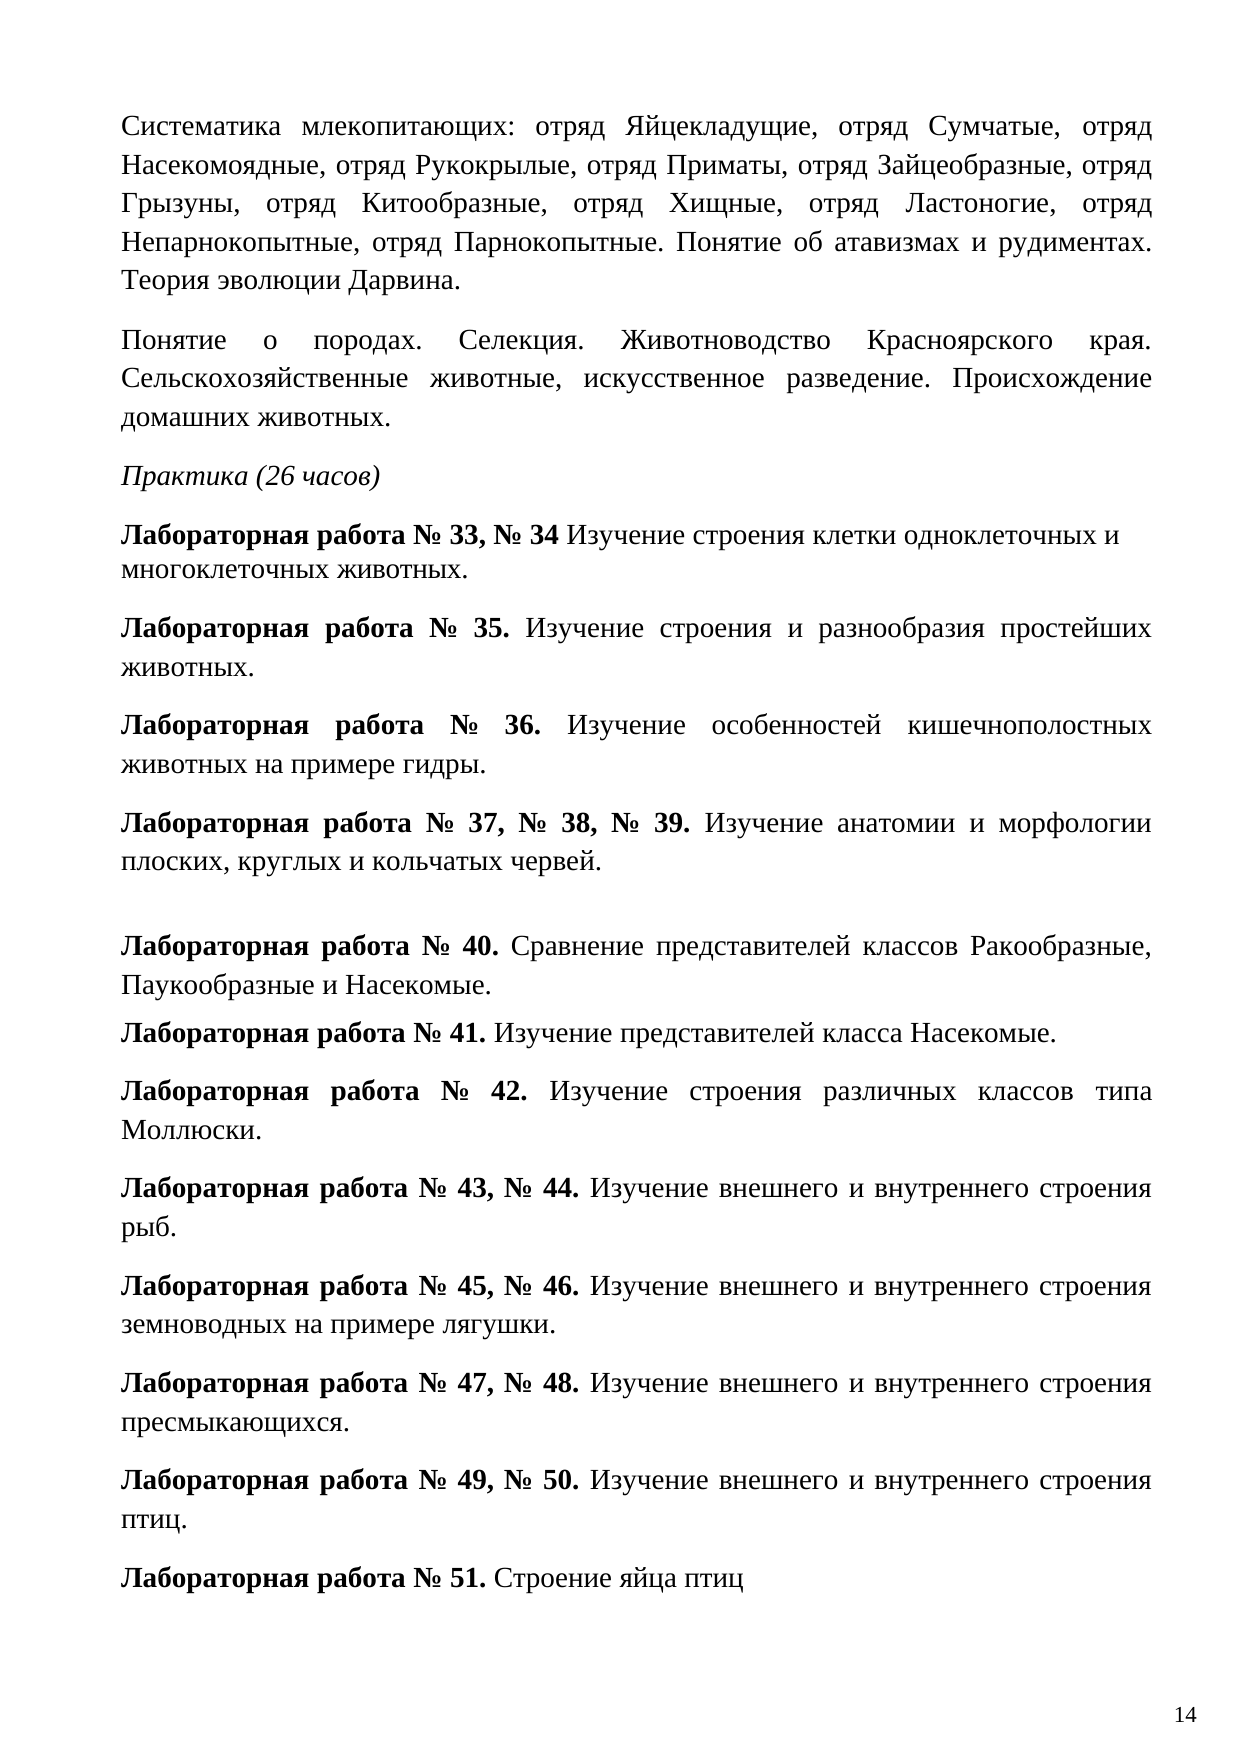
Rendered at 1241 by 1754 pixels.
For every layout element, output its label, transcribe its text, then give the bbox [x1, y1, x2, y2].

text Лабораторная работа № 36. Изучение особенностей кишечнополостных животных на примере гидры. [121, 707, 1152, 779]
text Лабораторная работа № 45, № 46. Изучение внешнего и внутреннего строения земноводных на примере лягушки. [121, 1268, 1152, 1340]
text Лабораторная работа № 42. Изучение строения различных классов типа Моллюски. [121, 1073, 1152, 1146]
text Лабораторная работа № 49, № 50. Изучение внешнего и внутреннего строения птиц. [121, 1462, 1152, 1534]
text Систематика млекопитающих: отряд Яйцекладущие, отряд Сумчатые, отряд Насекомоядные, отряд Рукокрылые, отряд Приматы, отряд Зайцеобразные, отряд Грызуны, отряд Китообразные, отряд Хищные, отряд Ластоногие, отряд Непарнокопытные, отряд Парнокопытные. Понятие об атавизмах и рудиментах. Теория эволюции Дарвина. [121, 108, 1152, 296]
text Лабораторная работа № 37, № 38, № 39. Изучение анатомии и морфологии плоских, круглых и кольчатых червей. [121, 805, 1152, 877]
text Лабораторная работа № 51. Строение яйца птиц [121, 1560, 1152, 1593]
text Лабораторная работа № 40. Сравнение представителей классов Ракообразные, Паукообразные и Насекомые. [121, 928, 1152, 1000]
text Лабораторная работа № 47, № 48. Изучение внешнего и внутреннего строения пресмыкающихся. [121, 1365, 1152, 1437]
text Понятие о породах. Селекция. Животноводство Красноярского края. Сельскохозяйственные животные, искусственное разведение. Происхождение домашних животных. [121, 322, 1152, 433]
text Практика (26 часов) [121, 458, 1152, 492]
text Лабораторная работа № 43, № 44. Изучение внешнего и внутреннего строения рыб. [121, 1171, 1152, 1243]
text Лабораторная работа № 33, № 34 Изучение строения клетки одноклеточных и многоклеточных животных. [121, 517, 1196, 584]
text Лабораторная работа № 35. Изучение строения и разнообразия простейших животных. [121, 610, 1152, 682]
text Лабораторная работа № 41. Изучение представителей класса Насекомые. [121, 1015, 1152, 1048]
